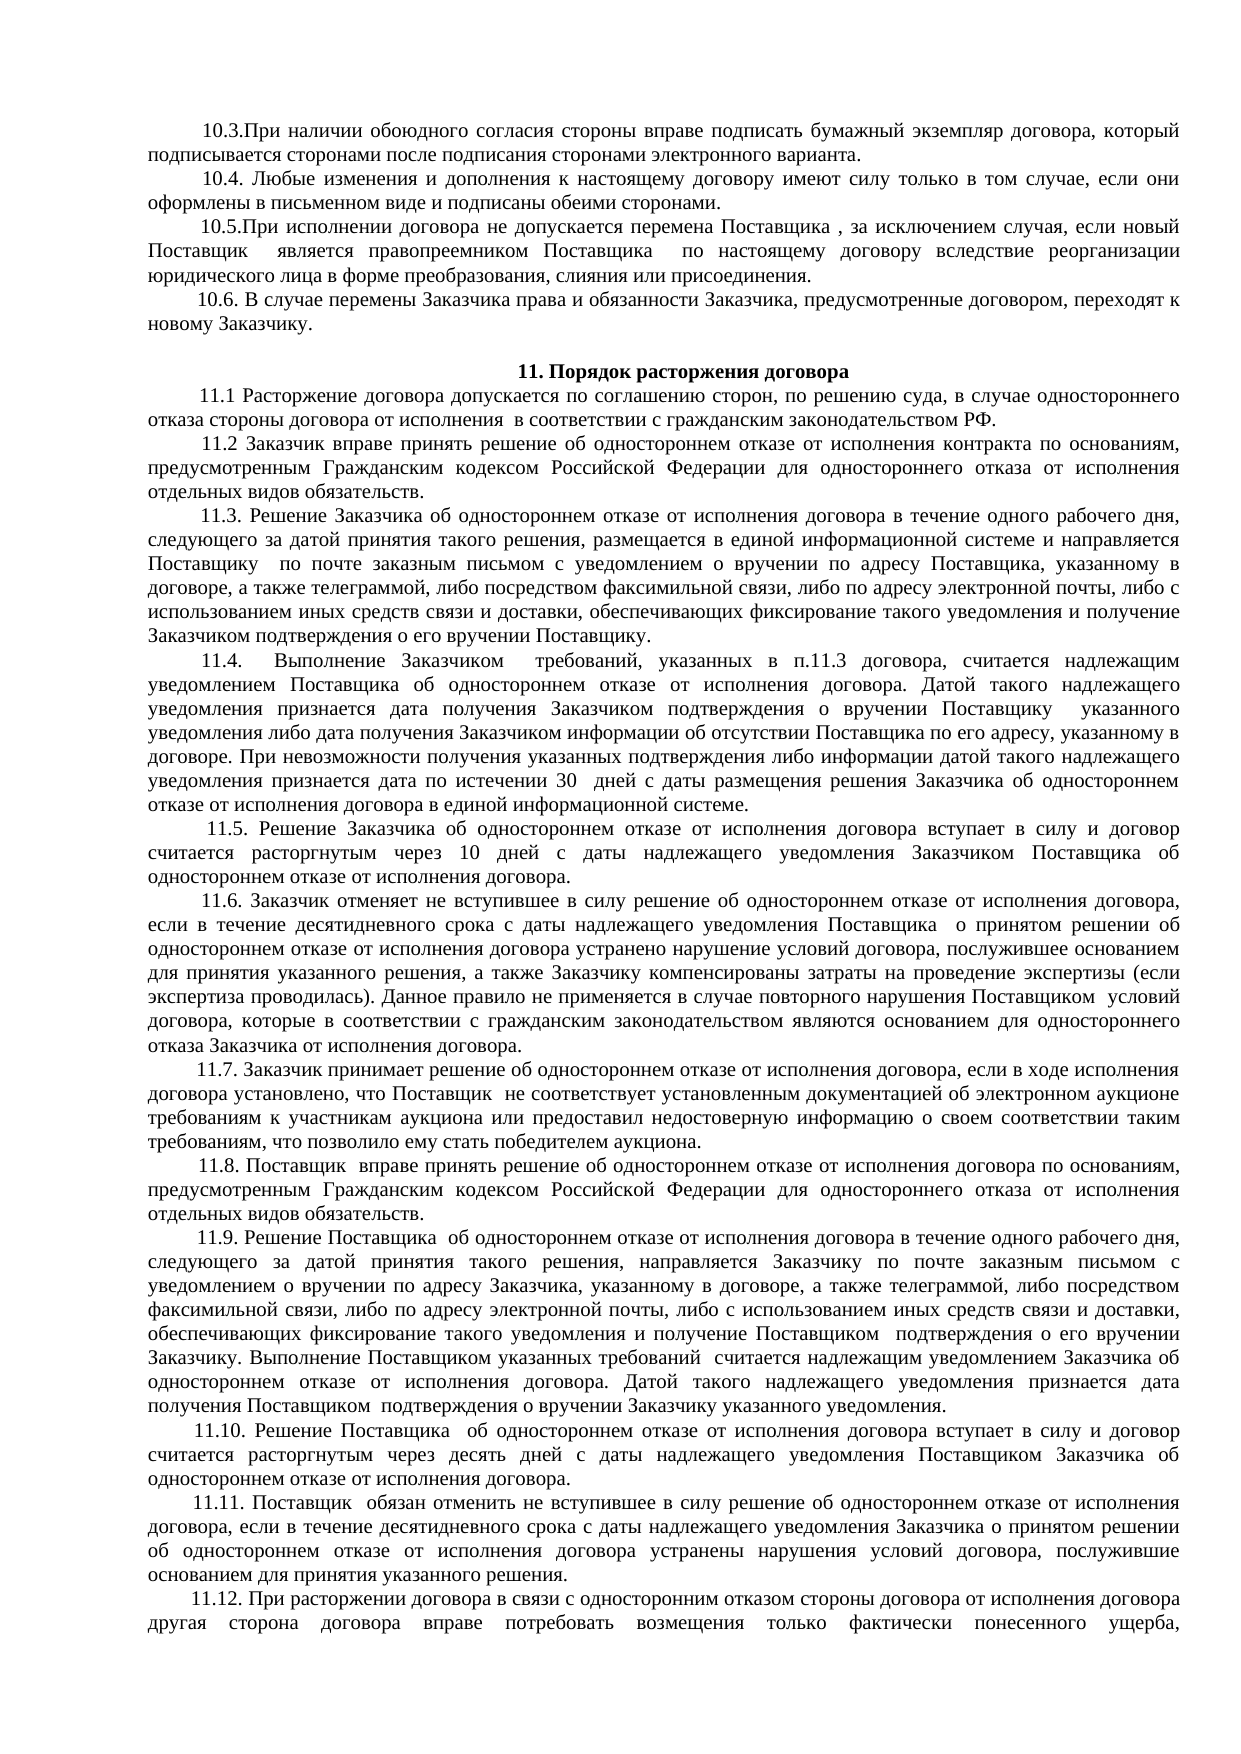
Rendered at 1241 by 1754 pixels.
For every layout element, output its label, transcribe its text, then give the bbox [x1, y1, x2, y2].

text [148, 1586, 1181, 1634]
text 11.10. Решение Поставщика об одностороннем отказе от исполнения договора вступает в силу и договор считается расторгнутым через десять дней с даты надлежащего уведомления Поставщиком Заказчика об одностороннем отказе от исполнения договора. [148, 1417, 1181, 1490]
text 11.8. Поставщик вправе принять решение об одностороннем отказе от исполнения договора по основаниям, предусмотренным Гражданским кодексом Российской Федерации для одностороннего отказа от исполнения отдельных видов обязательств. [148, 1153, 1181, 1225]
text 11.1 Расторжение договора допускается по соглашению сторон, по решению суда, в случае одностороннего отказа стороны договора от исполнения в соответствии с гражданским законодательством РФ. [148, 383, 1181, 431]
text 11.6. Заказчик отменяет не вступившее в силу решение об одностороннем отказе от исполнения договора, если в течение десятидневного срока с даты надлежащего уведомления Поставщика о принятом решении об одностороннем отказе от исполнения договора устранено нарушение условий договора, послужившее основанием для принятия указанного решения, а также Заказчику компенсированы затраты на проведение экспертизы (если экспертиза проводилась). Данное правило не применяется в случае повторного нарушения Поставщиком условий договора, которые в соответствии с гражданским законодательством являются основанием для одностороннего отказа Заказчика от исполнения договора. [148, 888, 1181, 1057]
text 10.3.При наличии обоюдного согласия стороны вправе подписать бумажный экземпляр договора, который подписывается сторонами после подписания сторонами электронного варианта. [148, 118, 1181, 166]
text 10.4. Любые изменения и дополнения к настоящему договору имеют силу только в том случае, если они оформлены в письменном виде и подписаны обеими сторонами. [148, 166, 1181, 214]
text 10.5.При исполнении договора не допускается перемена Поставщика , за исключением случая, если новый Поставщик является правопреемником Поставщика по настоящему договору вследствие реорганизации юридического лица в форме преобразования, слияния или присоединения. [148, 214, 1181, 287]
text 11.7. Заказчик принимает решение об одностороннем отказе от исполнения договора, если в ходе исполнения договора установлено, что Поставщик не соответствует установленным документацией об электронном аукционе требованиям к участникам аукциона или предоставил недостоверную информацию о своем соответствии таким требованиям, что позволило ему стать победителем аукциона. [148, 1057, 1181, 1153]
text 11.9. Решение Поставщика об одностороннем отказе от исполнения договора в течение одного рабочего дня, следующего за датой принятия такого решения, направляется Заказчику по почте заказным письмом с уведомлением о вручении по адресу Заказчика, указанному в договоре, а также телеграммой, либо посредством факсимильной связи, либо по адресу электронной почты, либо с использованием иных средств связи и доставки, обеспечивающих фиксирование такого уведомления и получение Поставщиком подтверждения о его вручении Заказчику. Выполнение Поставщиком указанных требований считается надлежащим уведомлением Заказчика об одностороннем отказе от исполнения договора. Датой такого надлежащего уведомления признается дата получения Поставщиком подтверждения о вручении Заказчику указанного уведомления. [148, 1225, 1181, 1417]
text 11.5. Решение Заказчика об одностороннем отказе от исполнения договора вступает в силу и договор считается расторгнутым через 10 дней с даты надлежащего уведомления Заказчиком Поставщика об одностороннем отказе от исполнения договора. [148, 816, 1181, 888]
text 11. Порядок расторжения договора [148, 359, 1181, 383]
text 11.2 Заказчик вправе принять решение об одностороннем отказе от исполнения контракта по основаниям, предусмотренным Гражданским кодексом Российской Федерации для одностороннего отказа от исполнения отдельных видов обязательств. [148, 431, 1181, 503]
text 11.11. Поставщик обязан отменить не вступившее в силу решение об одностороннем отказе от исполнения договора, если в течение десятидневного срока с даты надлежащего уведомления Заказчика о принятом решении об одностороннем отказе от исполнения договора устранены нарушения условий договора, послужившие основанием для принятия указанного решения. [148, 1490, 1181, 1586]
text 11.3. Решение Заказчика об одностороннем отказе от исполнения договора в течение одного рабочего дня, следующего за датой принятия такого решения, размещается в единой информационной системе и направляется Поставщику по почте заказным письмом с уведомлением о вручении по адресу Поставщика, указанному в договоре, а также телеграммой, либо посредством факсимильной связи, либо по адресу электронной почты, либо с использованием иных средств связи и доставки, обеспечивающих фиксирование такого уведомления и получение Заказчиком подтверждения о его вручении Поставщику. [148, 503, 1181, 647]
text 10.6. В случае перемены Заказчика права и обязанности Заказчика, предусмотренные договором, переходят к новому Заказчику. [148, 287, 1181, 335]
text 11.4. Выполнение Заказчиком требований, указанных в п.11.3 договора, считается надлежащим уведомлением Поставщика об одностороннем отказе от исполнения договора. Датой такого надлежащего уведомления признается дата получения Заказчиком подтверждения о вручении Поставщику указанного уведомления либо дата получения Заказчиком информации об отсутствии Поставщика по его адресу, указанному в договоре. При невозможности получения указанных подтверждения либо информации датой такого надлежащего уведомления признается дата по истечении 30 дней с даты размещения решения Заказчика об одностороннем отказе от исполнения договора в единой информационной системе. [148, 647, 1181, 816]
